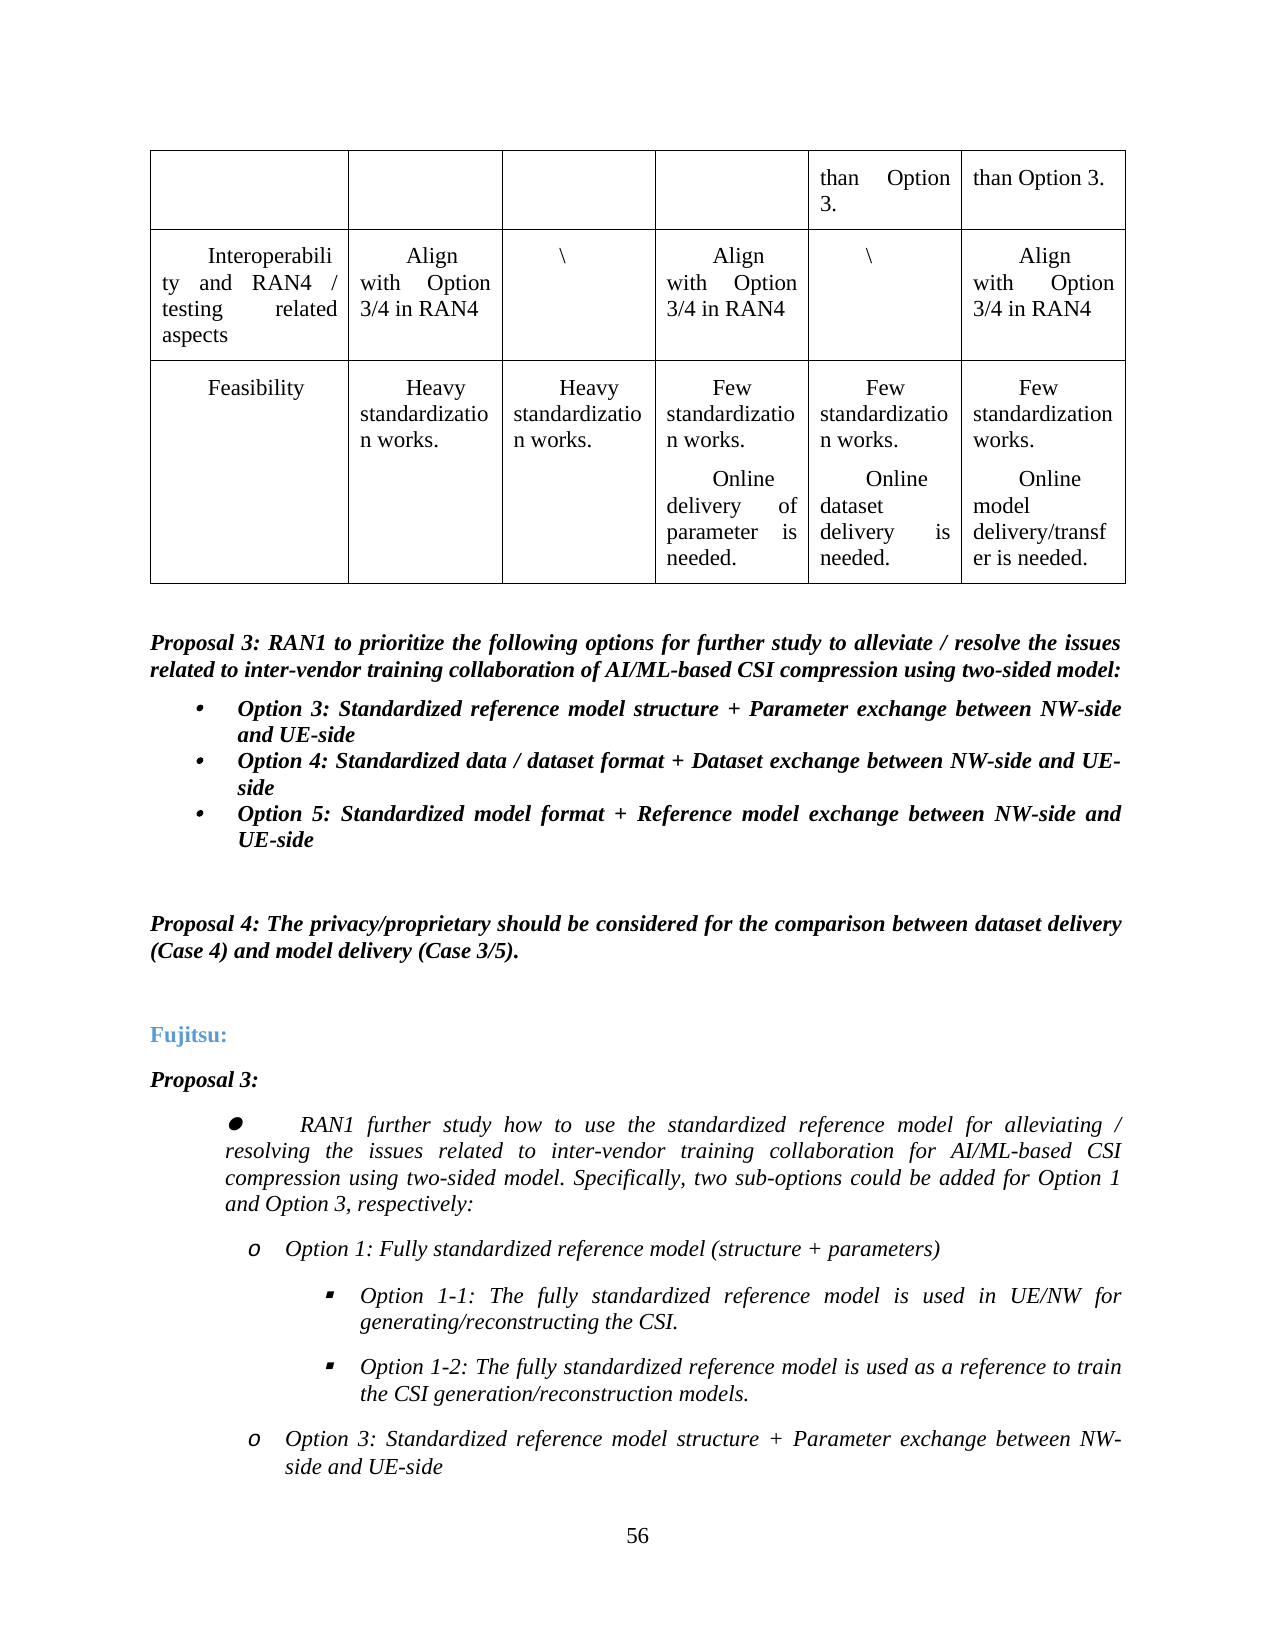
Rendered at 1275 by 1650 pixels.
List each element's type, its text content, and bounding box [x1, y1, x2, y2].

text Proposal 3: [150, 1066, 1125, 1092]
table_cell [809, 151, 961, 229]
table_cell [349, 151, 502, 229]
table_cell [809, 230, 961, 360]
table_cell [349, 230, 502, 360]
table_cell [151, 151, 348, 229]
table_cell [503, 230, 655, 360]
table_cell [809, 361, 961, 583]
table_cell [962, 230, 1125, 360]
list Option 1: Fully standardized reference model (structure + parameters) [247, 1235, 1125, 1263]
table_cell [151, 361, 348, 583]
list Option 1-1: The fully standardized reference model is used in UE/NW for generating/reconstructing the CSI. [322, 1282, 1125, 1335]
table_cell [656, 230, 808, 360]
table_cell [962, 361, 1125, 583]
list Option 3: Standardized reference model structure + Parameter exchange between NW-side and UE-side [194, 694, 1125, 747]
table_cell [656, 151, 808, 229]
list RAN1 further study how to use the standardized reference model for alleviating / resolving the issues related to inter-vendor training collaboration for AI/ML-based CSI compression using two-sided model. Specifically, two sub-options could be added for Option 1 and Option 3, respectively: [225, 1111, 1125, 1216]
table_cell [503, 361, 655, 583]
list Option 5: Standardized model format + Reference model exchange between NW-side and UE-side [194, 800, 1125, 853]
list Option 1-2: The fully standardized reference model is used as a reference to train the CSI generation/reconstruction models. [322, 1353, 1125, 1406]
text Fujitsu: [150, 1021, 1125, 1047]
list Option 3: Standardized reference model structure + Parameter exchange between NW-side and UE-side [247, 1425, 1125, 1479]
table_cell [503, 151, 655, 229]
list Option 4: Standardized data / dataset format + Dataset exchange between NW-side and UE-side [194, 747, 1125, 800]
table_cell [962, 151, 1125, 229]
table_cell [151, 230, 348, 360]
text Proposal 4: The privacy/proprietary should be considered for the comparison between dataset delivery (Case 4) and model delivery (Case 3/5). [150, 910, 1125, 963]
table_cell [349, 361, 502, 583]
text Proposal 3: RAN1 to prioritize the following options for further study to alleviate / resolve the issues related to inter-vendor training collaboration of AI/ML-based CSI compression using two-sided model: [150, 629, 1125, 682]
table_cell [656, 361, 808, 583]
